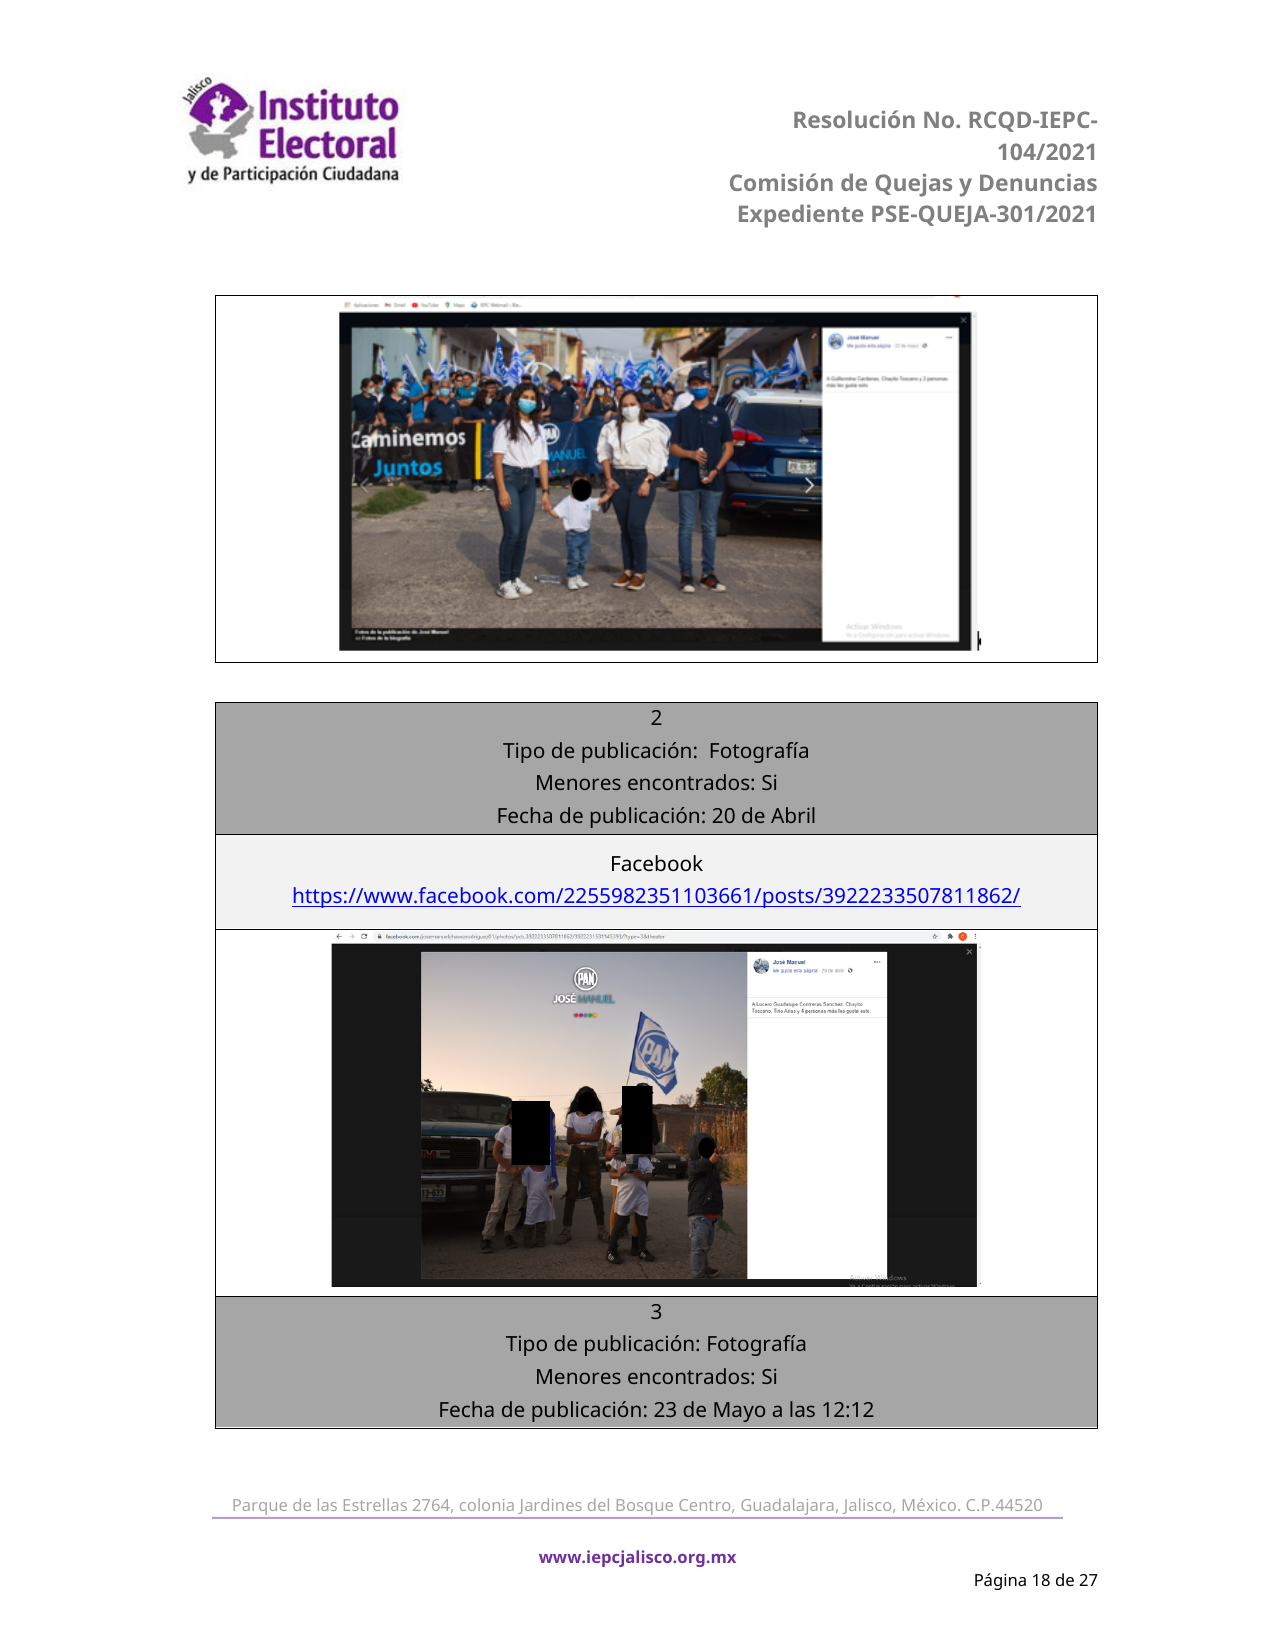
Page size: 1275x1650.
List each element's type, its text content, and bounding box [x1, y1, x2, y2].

table_cell [216, 296, 1097, 662]
table_cell 3 Tipo de publicación: Fotografía Menores encontrados: Si Fecha de publicación: 23 de Mayo a las 12:12 [216, 1297, 1097, 1427]
picture [331, 296, 982, 658]
table_header 2 Tipo de publicación: Fotografía Menores encontrados: Si Fecha de publicación: 20 de Abril [216, 703, 1097, 834]
table_cell [216, 930, 1097, 1296]
picture [331, 931, 982, 1290]
table_cell Facebook https://www.facebook.com/2255982351103661/posts/3922233507811862/ [216, 835, 1097, 928]
picture [177, 73, 406, 194]
